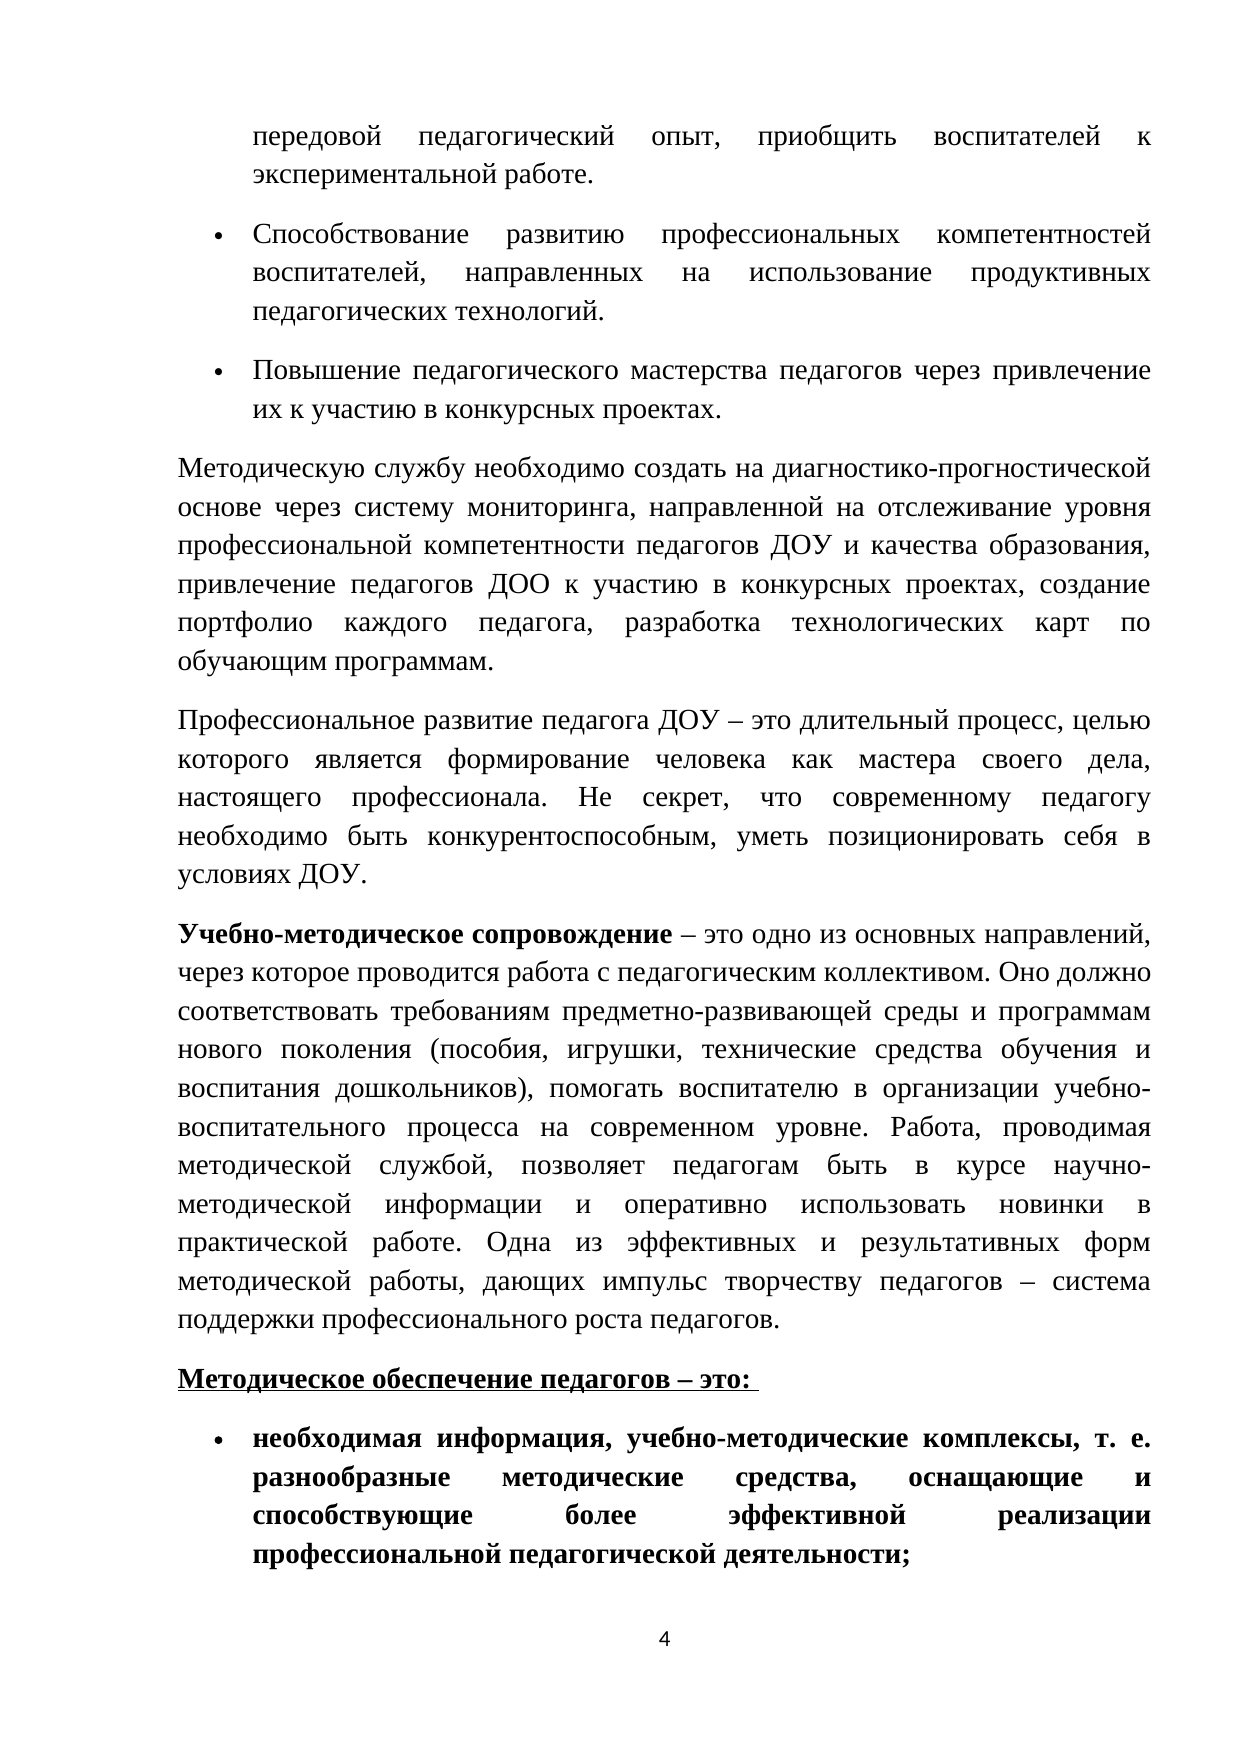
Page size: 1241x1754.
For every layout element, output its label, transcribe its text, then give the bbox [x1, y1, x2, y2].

text Профессиональное развитие педагога ДОУ – это длительный процесс, целью которого является формирование человека как мастера своего дела, настоящего профессионала. Не секрет, что современному педагогу необходимо быть конкурентоспособным, уметь позиционировать себя в условиях ДОУ. [177, 702, 1152, 890]
list Способствование развитию профессиональных компетентностей воспитателей, направленных на использование продуктивных педагогических технологий. [215, 216, 1152, 327]
text Методическое обеспечение педагогов – это: [177, 1361, 1152, 1394]
list Повышение педагогического мастерства педагогов через привлечение их к участию в конкурсных проектах. [215, 352, 1152, 424]
list необходимая информация, учебно-методические комплексы, т. е. разнообразные методические средства, оснащающие и способствующие более эффективной реализации профессиональной педагогической деятельности; [215, 1420, 1152, 1569]
text Учебно-методическое сопровождение – это одно из основных направлений, через которое проводится работа с педагогическим коллективом. Оно должно соответствовать требованиям предметно-развивающей среды и программам нового поколения (пособия, игрушки, технические средства обучения и воспитания дошкольников), помогать воспитателю в организации учебно-воспитательного процесса на современном уровне. Работа, проводимая методической службой, позволяет педагогам быть в курсе научно-методической информации и оперативно использовать новинки в практической работе. Одна из эффективных и результативных форм методической работы, дающих импульс творчеству педагогов – система поддержки профессионального роста педагогов. [177, 916, 1152, 1335]
text Методическую службу необходимо создать на диагностико-прогностической основе через систему мониторинга, направленной на отслеживание уровня профессиональной компетентности педагогов ДОУ и качества образования, привлечение педагогов ДОО к участию в конкурсных проектах, создание портфолио каждого педагога, разработка технологических карт по обучающим программам. [177, 450, 1152, 677]
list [215, 118, 1152, 190]
